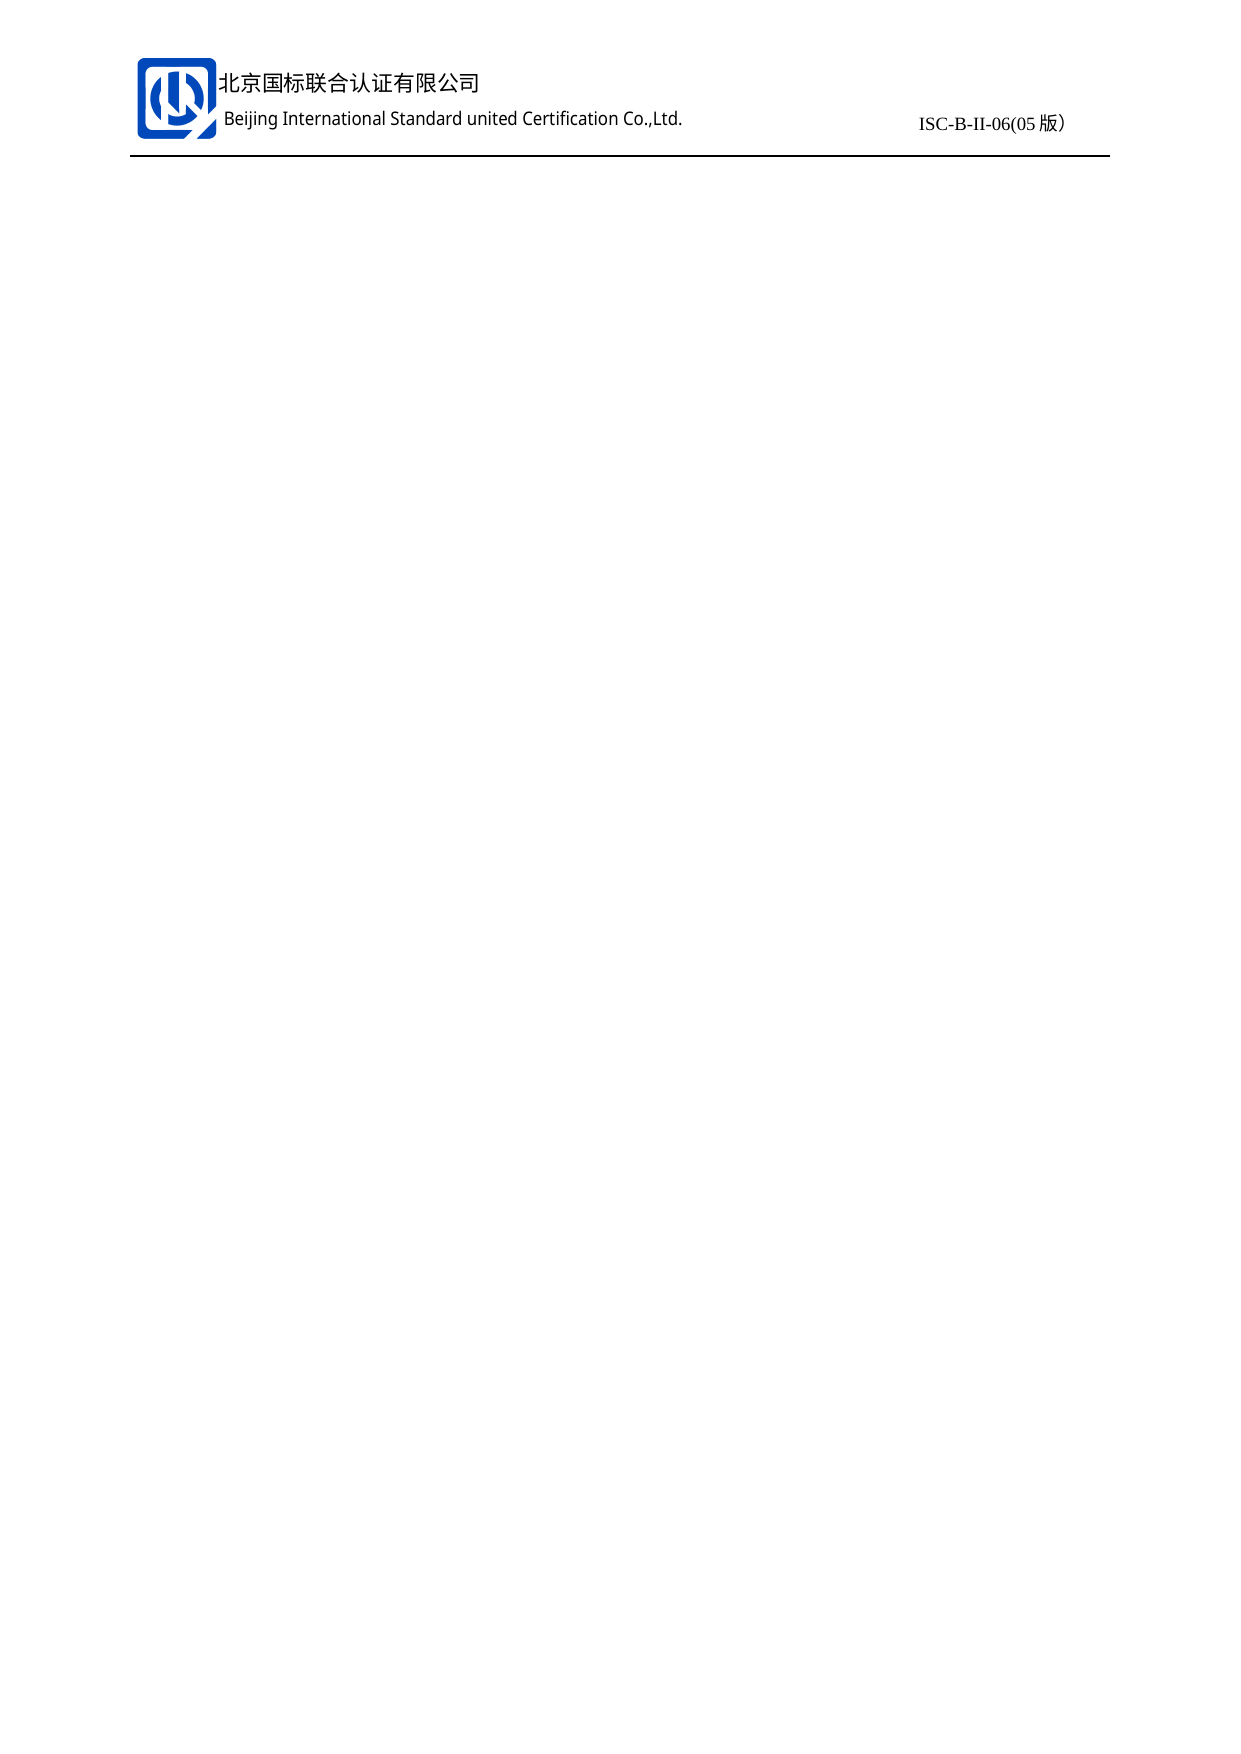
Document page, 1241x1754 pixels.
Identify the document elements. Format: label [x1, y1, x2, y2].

picture [137, 58, 217, 139]
